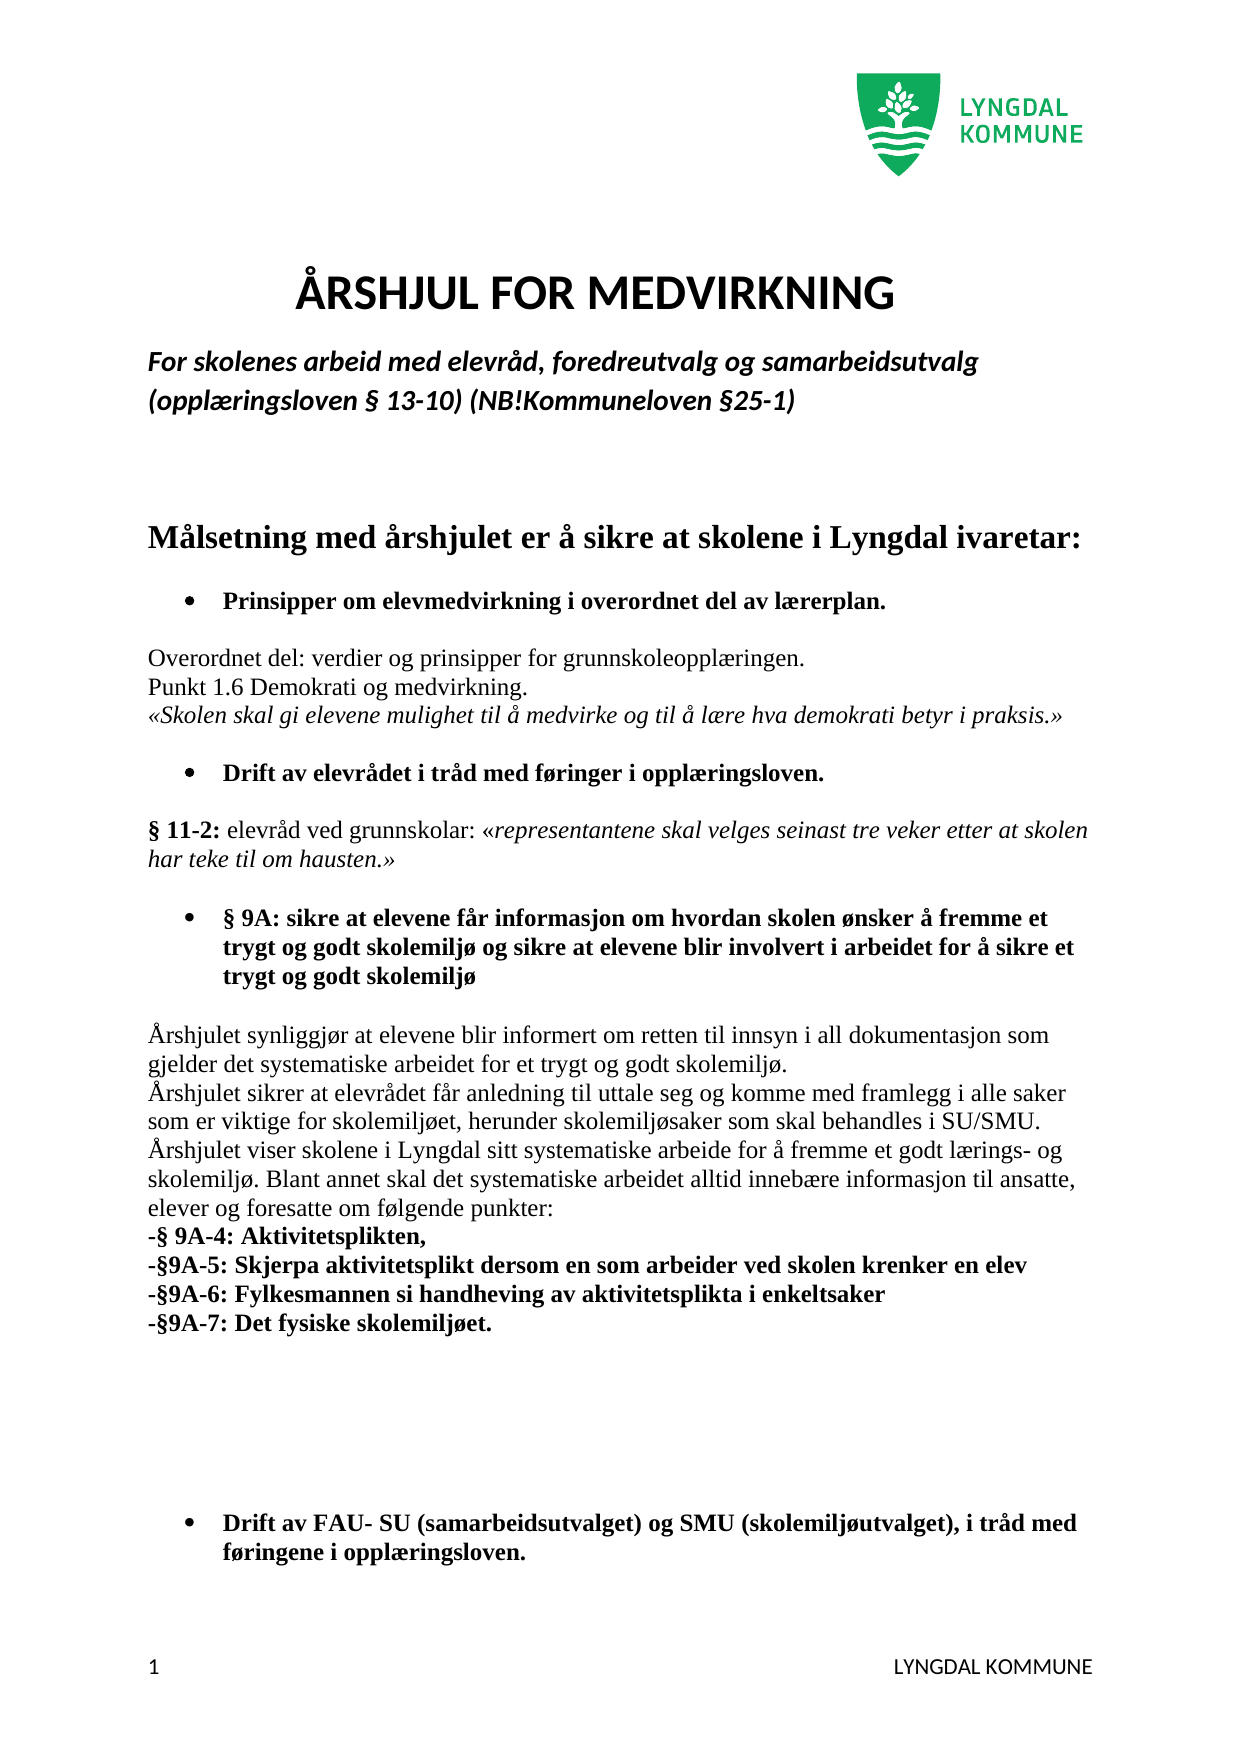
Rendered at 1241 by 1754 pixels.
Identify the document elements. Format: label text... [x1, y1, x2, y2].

list Drift av elevrådet i tråd med føringer i opplæringsloven. [185, 758, 1093, 787]
text -§9A-7: Det fysiske skolemiljøet. [148, 1308, 1093, 1336]
text Årshjulet sikrer at elevrådet får anledning til uttale seg og komme med framlegg i alle saker som er viktige for skolemiljøet, herunder skolemiljøsaker som skal behandles i SU/SMU. [148, 1078, 1093, 1135]
text Årshjulet synliggjør at elevene blir informert om retten til innsyn i all dokumentasjon som gjelder det systematiske arbeidet for et trygt og godt skolemiljø. [148, 1020, 1093, 1078]
text -§9A-5: Skjerpa aktivitetsplikt dersom en som arbeider ved skolen krenker en elev [148, 1250, 1093, 1279]
text Årshjulet viser skolene i Lyngdal sitt systematiske arbeide for å fremme et godt lærings- og skolemiljø. Blant annet skal det systematiske arbeidet alltid innebære informasjon til ansatte, elever og foresatte om følgende punkter: [148, 1135, 1093, 1221]
list Prinsipper om elevmedvirkning i overordnet del av lærerplan. [185, 586, 1093, 615]
text For skolenes arbeid med elevråd, foredreutvalg og samarbeidsutvalg (opplæringsloven § 13-10) (NB!Kommuneloven §25-1) [148, 343, 1093, 417]
text Målsetning med årshjulet er å sikre at skolene i Lyngdal ivaretar: [148, 517, 1093, 556]
text «Skolen skal gi elevene mulighet til å medvirke og til å lære hva demokrati betyr i praksis.» [148, 700, 1093, 729]
text ÅRSHJUL FOR MEDVIRKNING [148, 261, 1093, 322]
text -§ 9A-4: Aktivitetsplikten, [148, 1221, 1093, 1250]
text -§9A-6: Fylkesmannen si handheving av aktivitetsplikta i enkeltsaker [148, 1279, 1093, 1308]
list § 9A: sikre at elevene får informasjon om hvordan skolen ønsker å fremme et trygt og godt skolemiljø og sikre at elevene blir involvert i arbeidet for å sikre et trygt og godt skolemiljø [185, 903, 1093, 990]
text § 11-2: elevråd ved grunnskolar: «representantene skal velges seinast tre veker etter at skolen har teke til om hausten.» [148, 815, 1093, 873]
text Punkt 1.6 Demokrati og medvirkning. [148, 672, 1093, 700]
text Overordnet del: verdier og prinsipper for grunnskoleopplæringen. [148, 643, 1093, 672]
list Drift av FAU- SU (samarbeidsutvalget) og SMU (skolemiljøutvalget), i tråd med føringene i opplæringsloven. [185, 1508, 1093, 1566]
